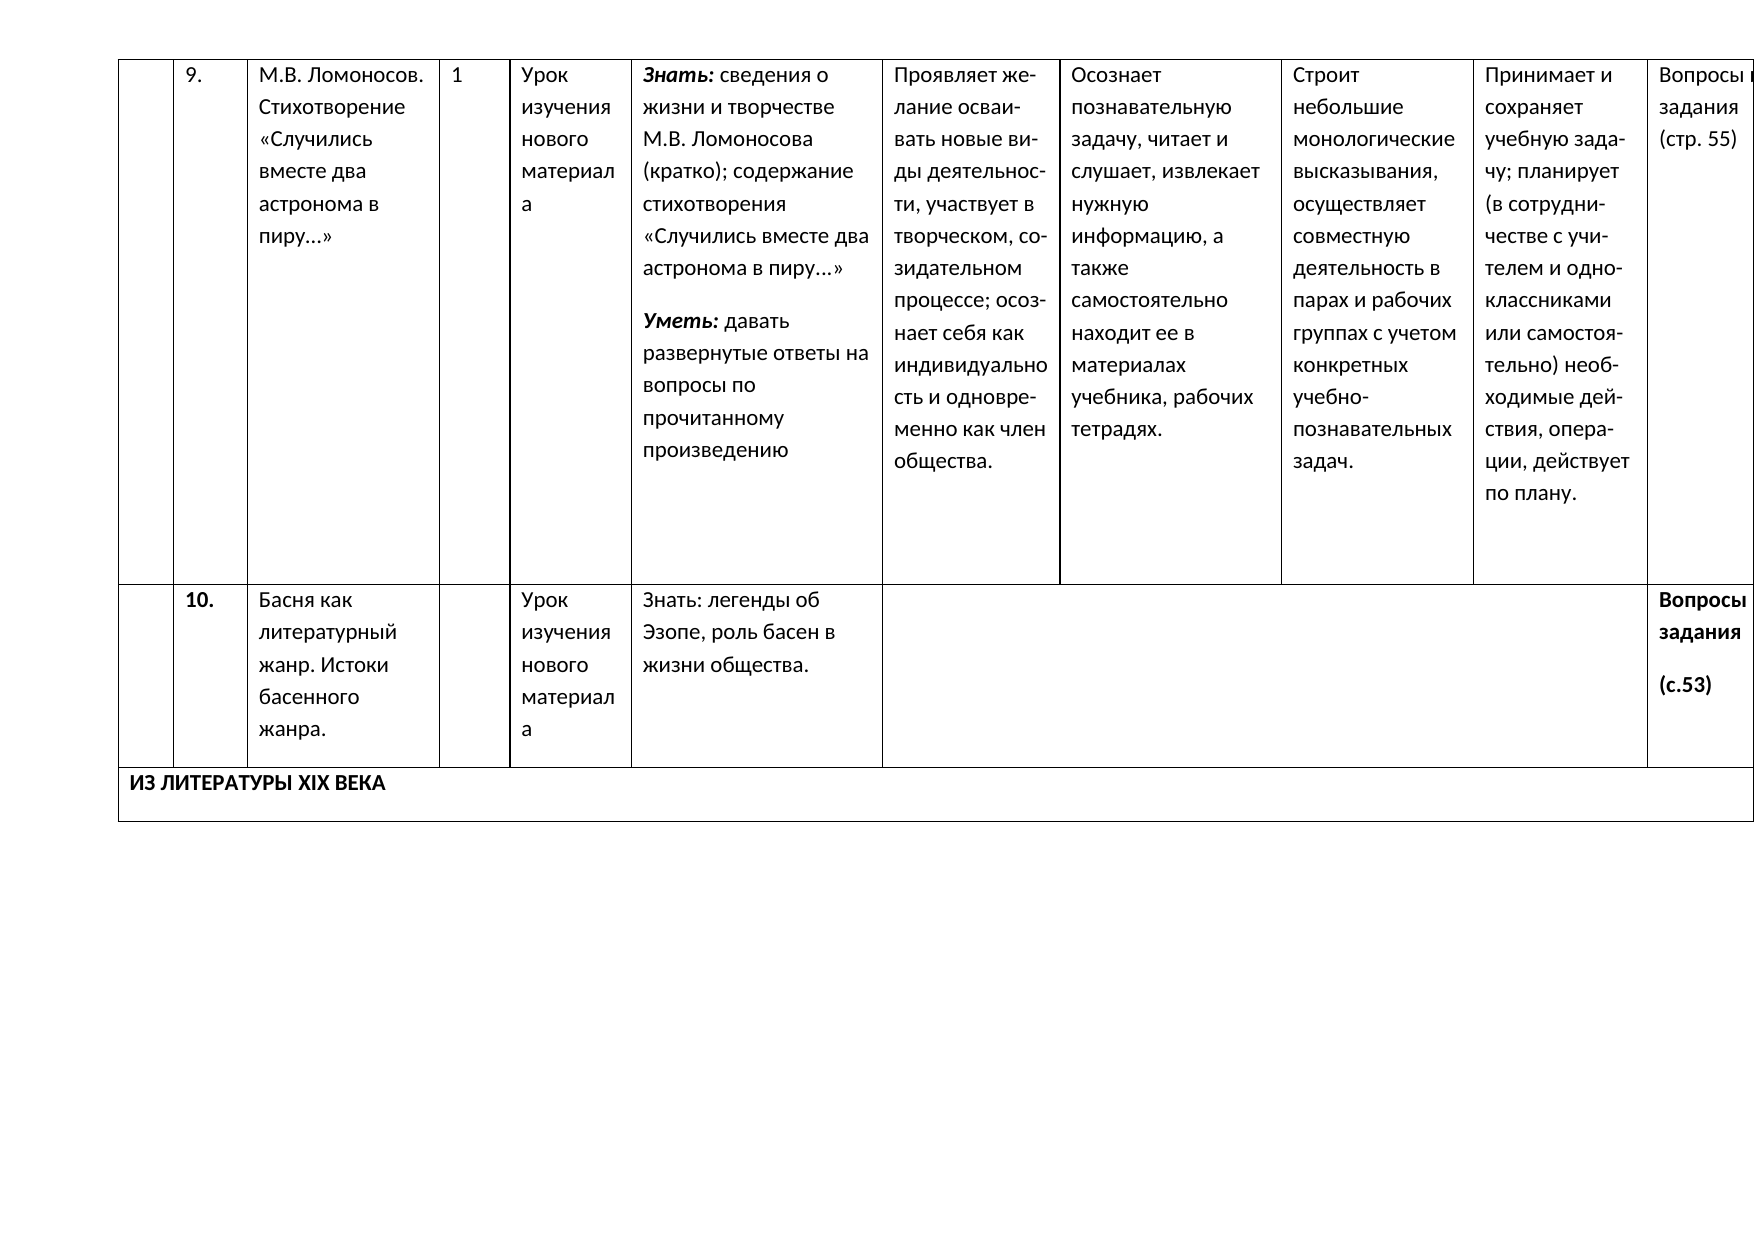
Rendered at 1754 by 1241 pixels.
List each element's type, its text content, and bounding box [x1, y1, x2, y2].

table_cell [440, 585, 509, 767]
table_cell Знать: легенды об Эзопе, роль басен в жизни общества. [632, 585, 882, 767]
table_cell Строит небольшие монологические высказывания, осуществляет совместную деятельность в парах и рабочих группах с учетом конкретных учебно-познавательных задач. [1282, 60, 1473, 584]
table_cell [883, 585, 1647, 767]
table_cell Проявляет же-лание осваи-вать новые ви-ды деятельнос-ти, участвует в творческом, со-зидательном процессе; осоз-нает себя как индивидуальность и одновре-менно как член общества. [883, 60, 1059, 584]
table_cell Урок изучения нового материала [511, 60, 631, 584]
table_cell Урок изучения нового материала [511, 585, 631, 767]
table_cell Принимает и сохраняет учебную зада-чу; планирует (в сотрудни-честве с учи-телем и одно-классниками или самостоя-тельно) необ-ходимые дей-ствия, опера-ции, действует по плану. [1474, 60, 1647, 584]
table_cell Знать: сведения о жизни и творчестве М.В. Ломоносова (кратко); содержание стихотворения «Случились вместе два астронома в пиру...» Уметь: давать развернутые ответы на вопросы по прочитанному произведению [632, 60, 882, 584]
table_cell 9. [174, 60, 247, 584]
table_cell М.В. Ломоносов. Стихотворение «Случились вместе два астронома в пиру…» [248, 60, 439, 584]
table_cell Осознает познавательную задачу, читает и слушает, извлекает нужную информацию, а также самостоятельно находит ее в материалах учебника, рабочих тетрадях. [1061, 60, 1281, 584]
table_cell Вопросы и задания (стр. 55) [1648, 60, 1753, 584]
table_cell 10. [174, 585, 247, 767]
table_cell [119, 585, 173, 767]
table_cell [119, 60, 173, 584]
table_cell 1 [440, 60, 509, 584]
table_cell Вопросы и задания (с.53) [1648, 585, 1753, 767]
table_cell Басня как литературный жанр. Истоки басенного жанра. [248, 585, 439, 767]
table_cell ИЗ ЛИТЕРАТУРЫ XIX ВЕКА [119, 768, 1753, 821]
